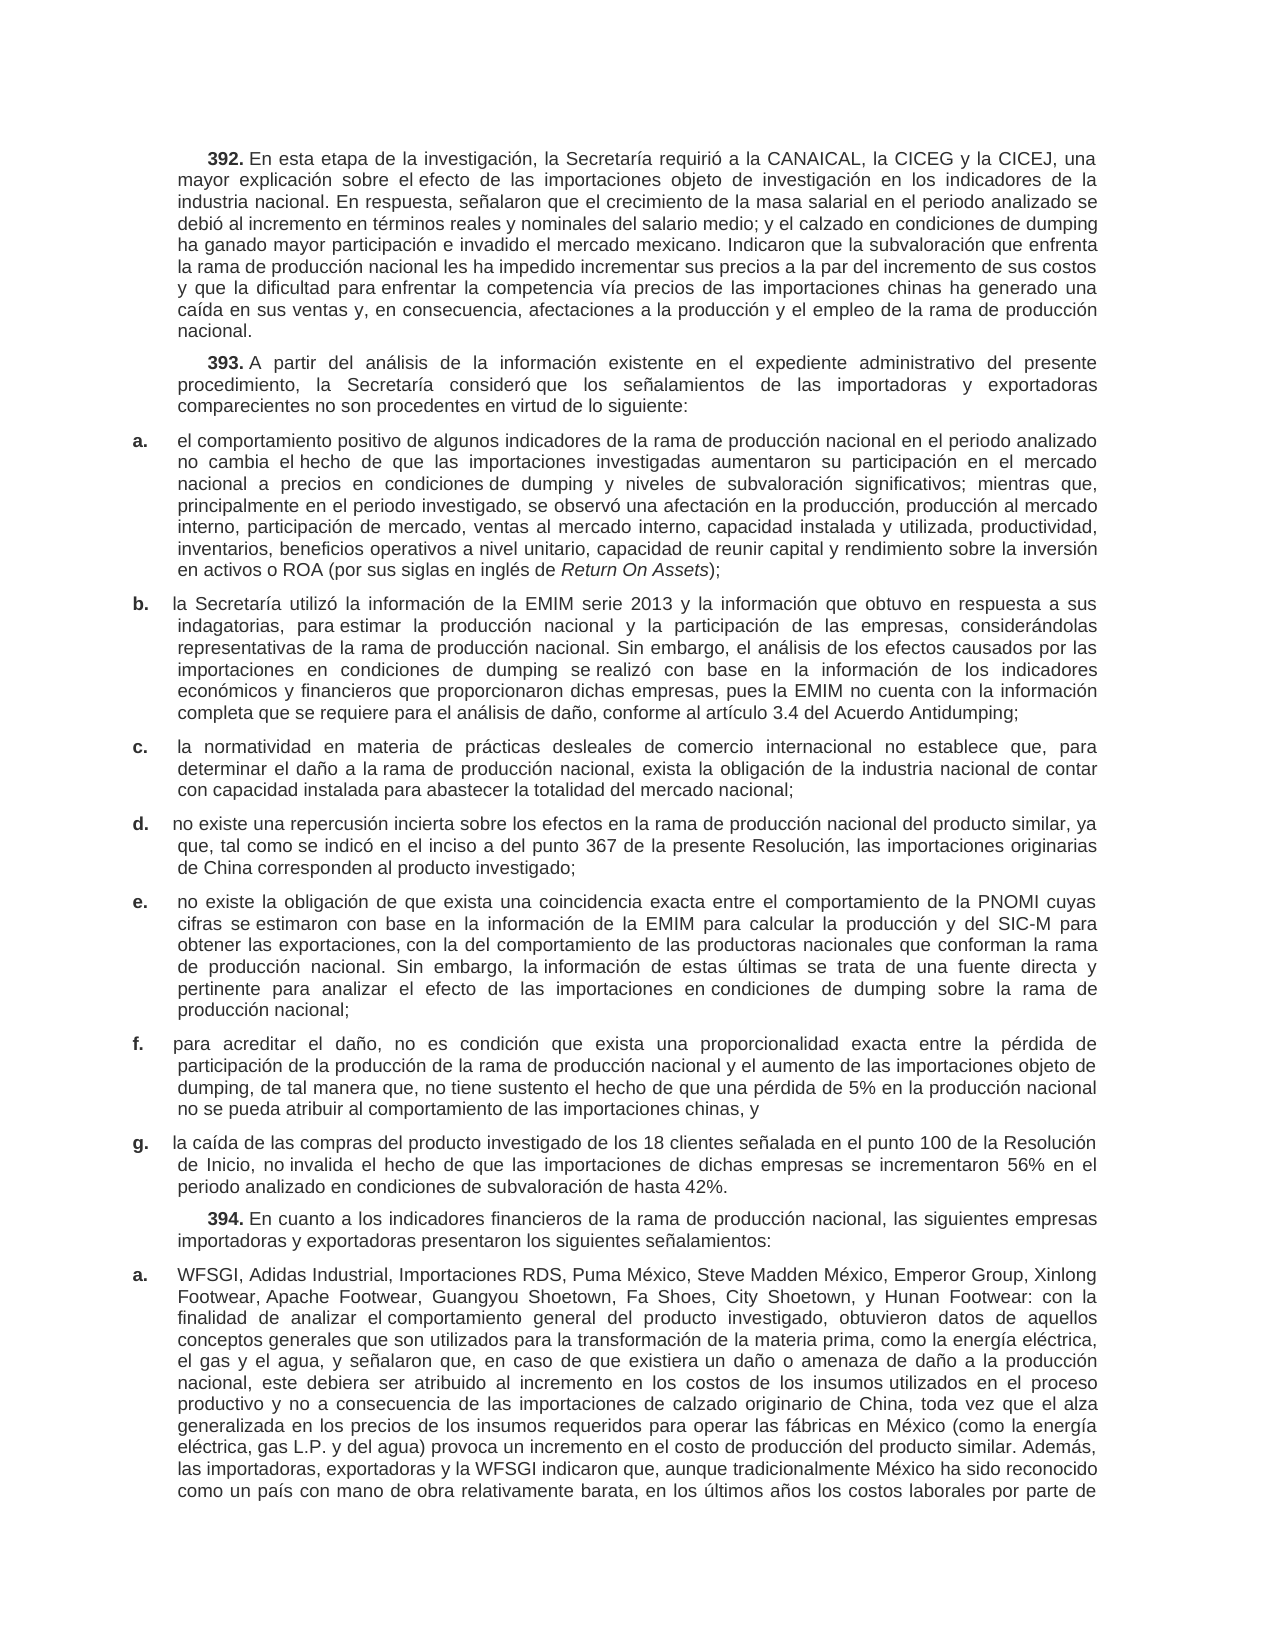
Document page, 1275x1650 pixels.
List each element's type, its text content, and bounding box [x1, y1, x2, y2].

text b. la Secretaría utilizó la información de la EMIM serie 2013 y la información que obtuvo en respuesta a sus indagatorias, para estimar la producción nacional y la participación de las empresas, considerándolas representativas de la rama de producción nacional. Sin embargo, el análisis de los efectos causados por las importaciones en condiciones de dumping se realizó con base en la información de los indicadores económicos y financieros que proporcionaron dichas empresas, pues la EMIM no cuenta con la información completa que se requiere para el análisis de daño, conforme al artículo 3.4 del Acuerdo Antidumping; [132, 591, 1098, 723]
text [132, 1261, 1098, 1501]
text d. no existe una repercusión incierta sobre los efectos en la rama de producción nacional del producto similar, ya que, tal como se indicó en el inciso a del punto 367 de la presente Resolución, las importaciones originarias de China corresponden al producto investigado; [132, 811, 1098, 878]
text 393. A partir del análisis de la información existente en el expediente administrativo del presente procedimiento, la Secretaría consideró que los señalamientos de las importadoras y exportadoras comparecientes no son procedentes en virtud de lo siguiente: [177, 352, 1098, 417]
text 394. En cuanto a los indicadores financieros de la rama de producción nacional, las siguientes empresas importadoras y exportadoras presentaron los siguientes señalamientos: [177, 1208, 1098, 1251]
text g. la caída de las compras del producto investigado de los 18 clientes señalada en el punto 100 de la Resolución de Inicio, no invalida el hecho de que las importaciones de dichas empresas se incrementaron 56% en el periodo analizado en condiciones de subvaloración de hasta 42%. [132, 1130, 1098, 1197]
text f. para acreditar el daño, no es condición que exista una proporcionalidad exacta entre la pérdida de participación de la producción de la rama de producción nacional y el aumento de las importaciones objeto de dumping, de tal manera que, no tiene sustento el hecho de que una pérdida de 5% en la producción nacional no se pueda atribuir al comportamiento de las importaciones chinas, y [132, 1031, 1098, 1120]
text e. no existe la obligación de que exista una coincidencia exacta entre el comportamiento de la PNOMI cuyas cifras se estimaron con base en la información de la EMIM para calcular la producción y del SIC-M para obtener las exportaciones, con la del comportamiento de las productoras nacionales que conforman la rama de producción nacional. Sin embargo, la información de estas últimas se trata de una fuente directa y pertinente para analizar el efecto de las importaciones en condiciones de dumping sobre la rama de producción nacional; [132, 889, 1098, 1021]
text c. la normatividad en materia de prácticas desleales de comercio internacional no establece que, para determinar el daño a la rama de producción nacional, exista la obligación de la industria nacional de contar con capacidad instalada para abastecer la totalidad del mercado nacional; [132, 733, 1098, 801]
text a. el comportamiento positivo de algunos indicadores de la rama de producción nacional en el periodo analizado no cambia el hecho de que las importaciones investigadas aumentaron su participación en el mercado nacional a precios en condiciones de dumping y niveles de subvaloración significativos; mientras que, principalmente en el periodo investigado, se observó una afectación en la producción, producción al mercado interno, participación de mercado, ventas al mercado interno, capacidad instalada y utilizada, productividad, inventarios, beneficios operativos a nivel unitario, capacidad de reunir capital y rendimiento sobre la inversión en activos o ROA (por sus siglas en inglés de Return On Assets); [132, 427, 1098, 581]
text 392. En esta etapa de la investigación, la Secretaría requirió a la CANAICAL, la CICEG y la CICEJ, una mayor explicación sobre el efecto de las importaciones objeto de investigación en los indicadores de la industria nacional. En respuesta, señalaron que el crecimiento de la masa salarial en el periodo analizado se debió al incremento en términos reales y nominales del salario medio; y el calzado en condiciones de dumping ha ganado mayor participación e invadido el mercado mexicano. Indicaron que la subvaloración que enfrenta la rama de producción nacional les ha impedido incrementar sus precios a la par del incremento de sus costos y que la dificultad para enfrentar la competencia vía precios de las importaciones chinas ha generado una caída en sus ventas y, en consecuencia, afectaciones a la producción y el empleo de la rama de producción nacional. [177, 148, 1098, 342]
